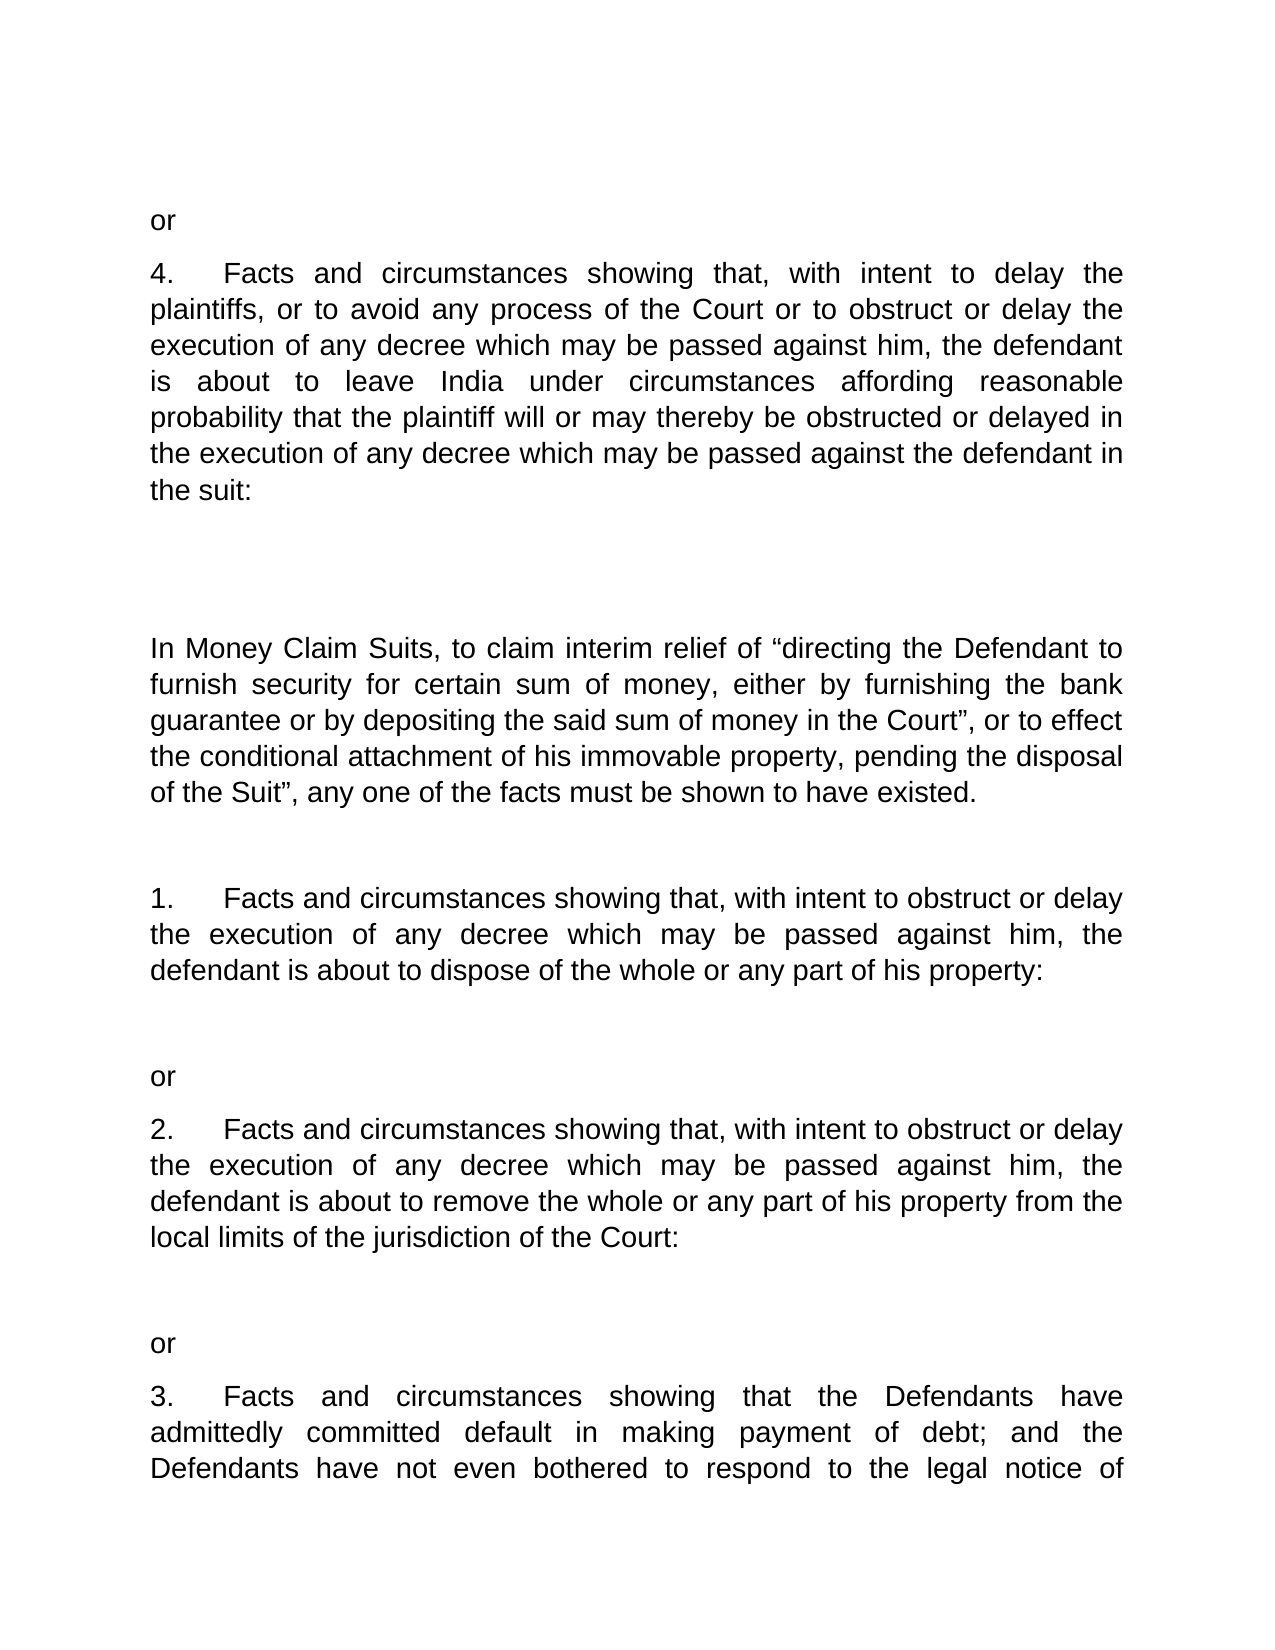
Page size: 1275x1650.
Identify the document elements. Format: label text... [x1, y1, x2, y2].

text or [150, 1059, 1125, 1093]
text or [150, 203, 1125, 236]
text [150, 1379, 1125, 1484]
text 2. Facts and circumstances showing that, with intent to obstruct or delay the execution of any decree which may be passed against him, the defendant is about to remove the whole or any part of his property from the local limits of the jurisdiction of the Court: [150, 1112, 1125, 1254]
text 1. Facts and circumstances showing that, with intent to obstruct or delay the execution of any decree which may be passed against him, the defendant is about to dispose of the whole or any part of his property: [150, 881, 1125, 987]
text 4. Facts and circumstances showing that, with intent to delay the plaintiffs, or to avoid any process of the Court or to obstruct or delay the execution of any decree which may be passed against him, the defendant is about to leave India under circumstances affording reasonable probability that the plaintiff will or may thereby be obstructed or delayed in the execution of any decree which may be passed against the defendant in the suit: [150, 256, 1125, 506]
text In Money Claim Suits, to claim interim relief of “directing the Defendant to furnish security for certain sum of money, either by furnishing the bank guarantee or by depositing the said sum of money in the Court”, or to effect the conditional attachment of his immovable property, pending the disposal of the Suit”, any one of the facts must be shown to have existed. [150, 631, 1125, 809]
text or [150, 1326, 1125, 1359]
